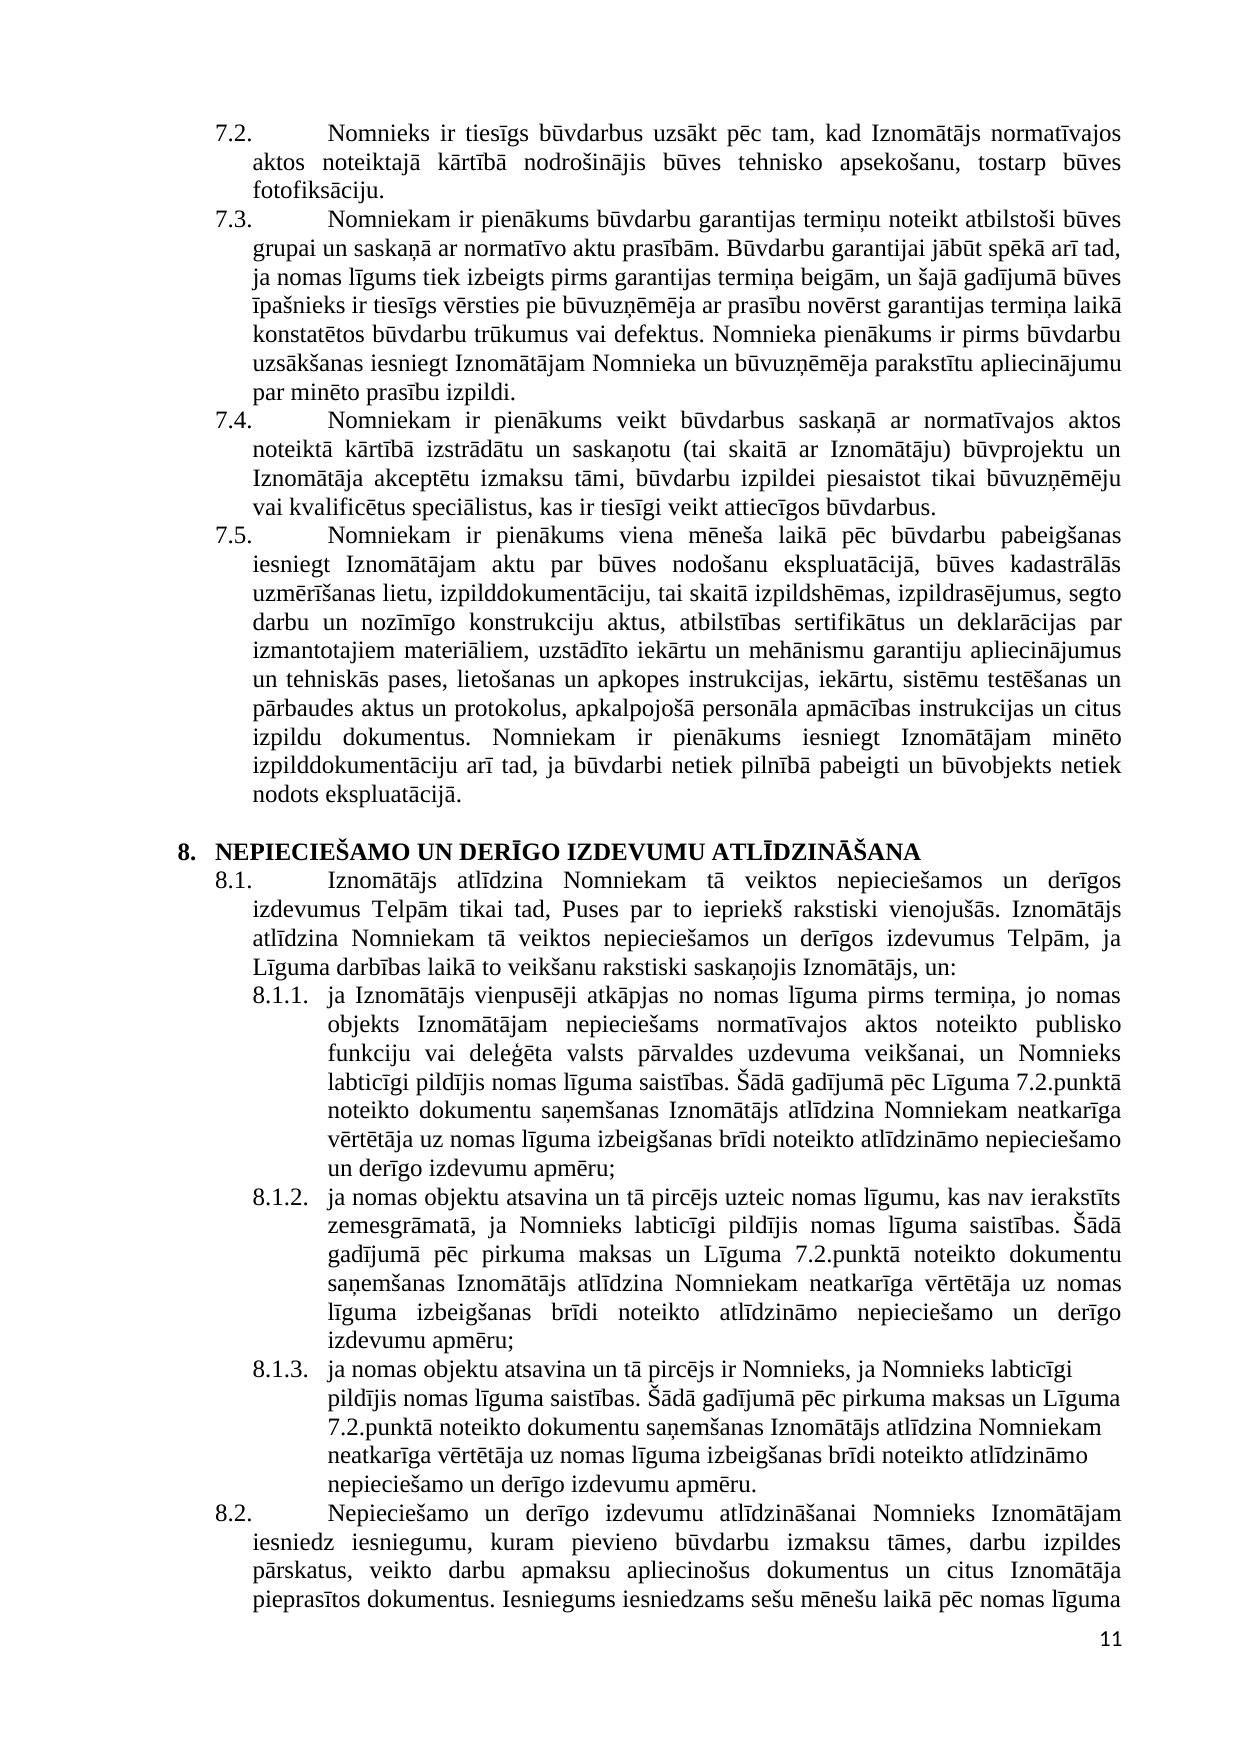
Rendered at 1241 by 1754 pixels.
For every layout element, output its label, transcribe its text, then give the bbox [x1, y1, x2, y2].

list Nomniekam ir pienākums veikt būvdarbus saskaņā ar normatīvajos aktos noteiktā kārtībā izstrādātu un saskaņotu (tai skaitā ar Iznomātāju) būvprojektu un Iznomātāja akceptētu izmaksu tāmi, būvdarbu izpildei piesaistot tikai būvuzņēmēju vai kvalificētus speciālistus, kas ir tiesīgi veikt attiecīgos būvdarbus. [215, 406, 1122, 521]
list Nomniekam ir pienākums būvdarbu garantijas termiņu noteikt atbilstoši būves grupai un saskaņā ar normatīvo aktu prasībām. Būvdarbu garantijai jābūt spēkā arī tad, ja nomas līgums tiek izbeigts pirms garantijas termiņa beigām, un šajā gadījumā būves īpašnieks ir tiesīgs vērsties pie būvuzņēmēja ar prasību novērst garantijas termiņa laikā konstatētos būvdarbu trūkumus vai defektus. Nomnieka pienākums ir pirms būvdarbu uzsākšanas iesniegt Iznomātājam Nomnieka un būvuzņēmēja parakstītu apliecinājumu par minēto prasību izpildi. [215, 204, 1122, 406]
list Nomniekam ir pienākums viena mēneša laikā pēc būvdarbu pabeigšanas iesniegt Iznomātājam aktu par būves nodošanu ekspluatācijā, būves kadastrālās uzmērīšanas lietu, izpilddokumentāciju, tai skaitā izpildshēmas, izpildrasējumus, segto darbu un nozīmīgo konstrukciju aktus, atbilstības sertifikātus un deklarācijas par izmantotajiem materiāliem, uzstādīto iekārtu un mehānismu garantiju apliecinājumus un tehniskās pases, lietošanas un apkopes instrukcijas, iekārtu, sistēmu testēšanas un pārbaudes aktus un protokolus, apkalpojošā personāla apmācības instrukcijas un citus izpildu dokumentus. Nomniekam ir pienākums iesniegt Iznomātājam minēto izpilddokumentāciju arī tad, ja būvdarbi netiek pilnībā pabeigti un būvobjekts netiek nodots ekspluatācijā. [215, 521, 1122, 808]
list Iznomātājs atlīdzina Nomniekam tā veiktos nepieciešamos un derīgos izdevumus Telpām tikai tad, Puses par to iepriekš rakstiski vienojušās. Iznomātājs atlīdzina Nomniekam tā veiktos nepieciešamos un derīgos izdevumus Telpām, ja Līguma darbības laikā to veikšanu rakstiski saskaņojis Iznomātājs, un: [215, 866, 1122, 981]
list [215, 1498, 1122, 1613]
list ja Iznomātājs vienpusēji atkāpjas no nomas līguma pirms termiņa, jo nomas objekts Iznomātājam nepieciešams normatīvajos aktos noteikto publisko funkciju vai deleģēta valsts pārvaldes uzdevuma veikšanai, un Nomnieks labticīgi pildījis nomas līguma saistības. Šādā gadījumā pēc Līguma 7.2.punktā noteikto dokumentu saņemšanas Iznomātājs atlīdzina Nomniekam neatkarīga vērtētāja uz nomas līguma izbeigšanas brīdi noteikto atlīdzināmo nepieciešamo un derīgo izdevumu apmēru; [252, 981, 1122, 1182]
list ja nomas objektu atsavina un tā pircējs ir Nomnieks, ja Nomnieks labticīgi pildījis nomas līguma saistības. Šādā gadījumā pēc pirkuma maksas un Līguma 7.2.punktā noteikto dokumentu saņemšanas Iznomātājs atlīdzina Nomniekam neatkarīga vērtētāja uz nomas līguma izbeigšanas brīdi noteikto atlīdzināmo nepieciešamo un derīgo izdevumu apmēru. [252, 1354, 1122, 1498]
list ja nomas objektu atsavina un tā pircējs uzteic nomas līgumu, kas nav ierakstīts zemesgrāmatā, ja Nomnieks labticīgi pildījis nomas līguma saistības. Šādā gadījumā pēc pirkuma maksas un Līguma 7.2.punktā noteikto dokumentu saņemšanas Iznomātājs atlīdzina Nomniekam neatkarīga vērtētāja uz nomas līguma izbeigšanas brīdi noteikto atlīdzināmo nepieciešamo un derīgo izdevumu apmēru; [252, 1182, 1122, 1354]
list NEPIECIEŠAMO UN DERĪGO IZDEVUMU ATLĪDZINĀŠANA [177, 837, 1122, 866]
list Nomnieks ir tiesīgs būvdarbus uzsākt pēc tam, kad Iznomātājs normatīvajos aktos noteiktajā kārtībā nodrošinājis būves tehnisko apsekošanu, tostarp būves fotofiksāciju. [215, 118, 1122, 204]
